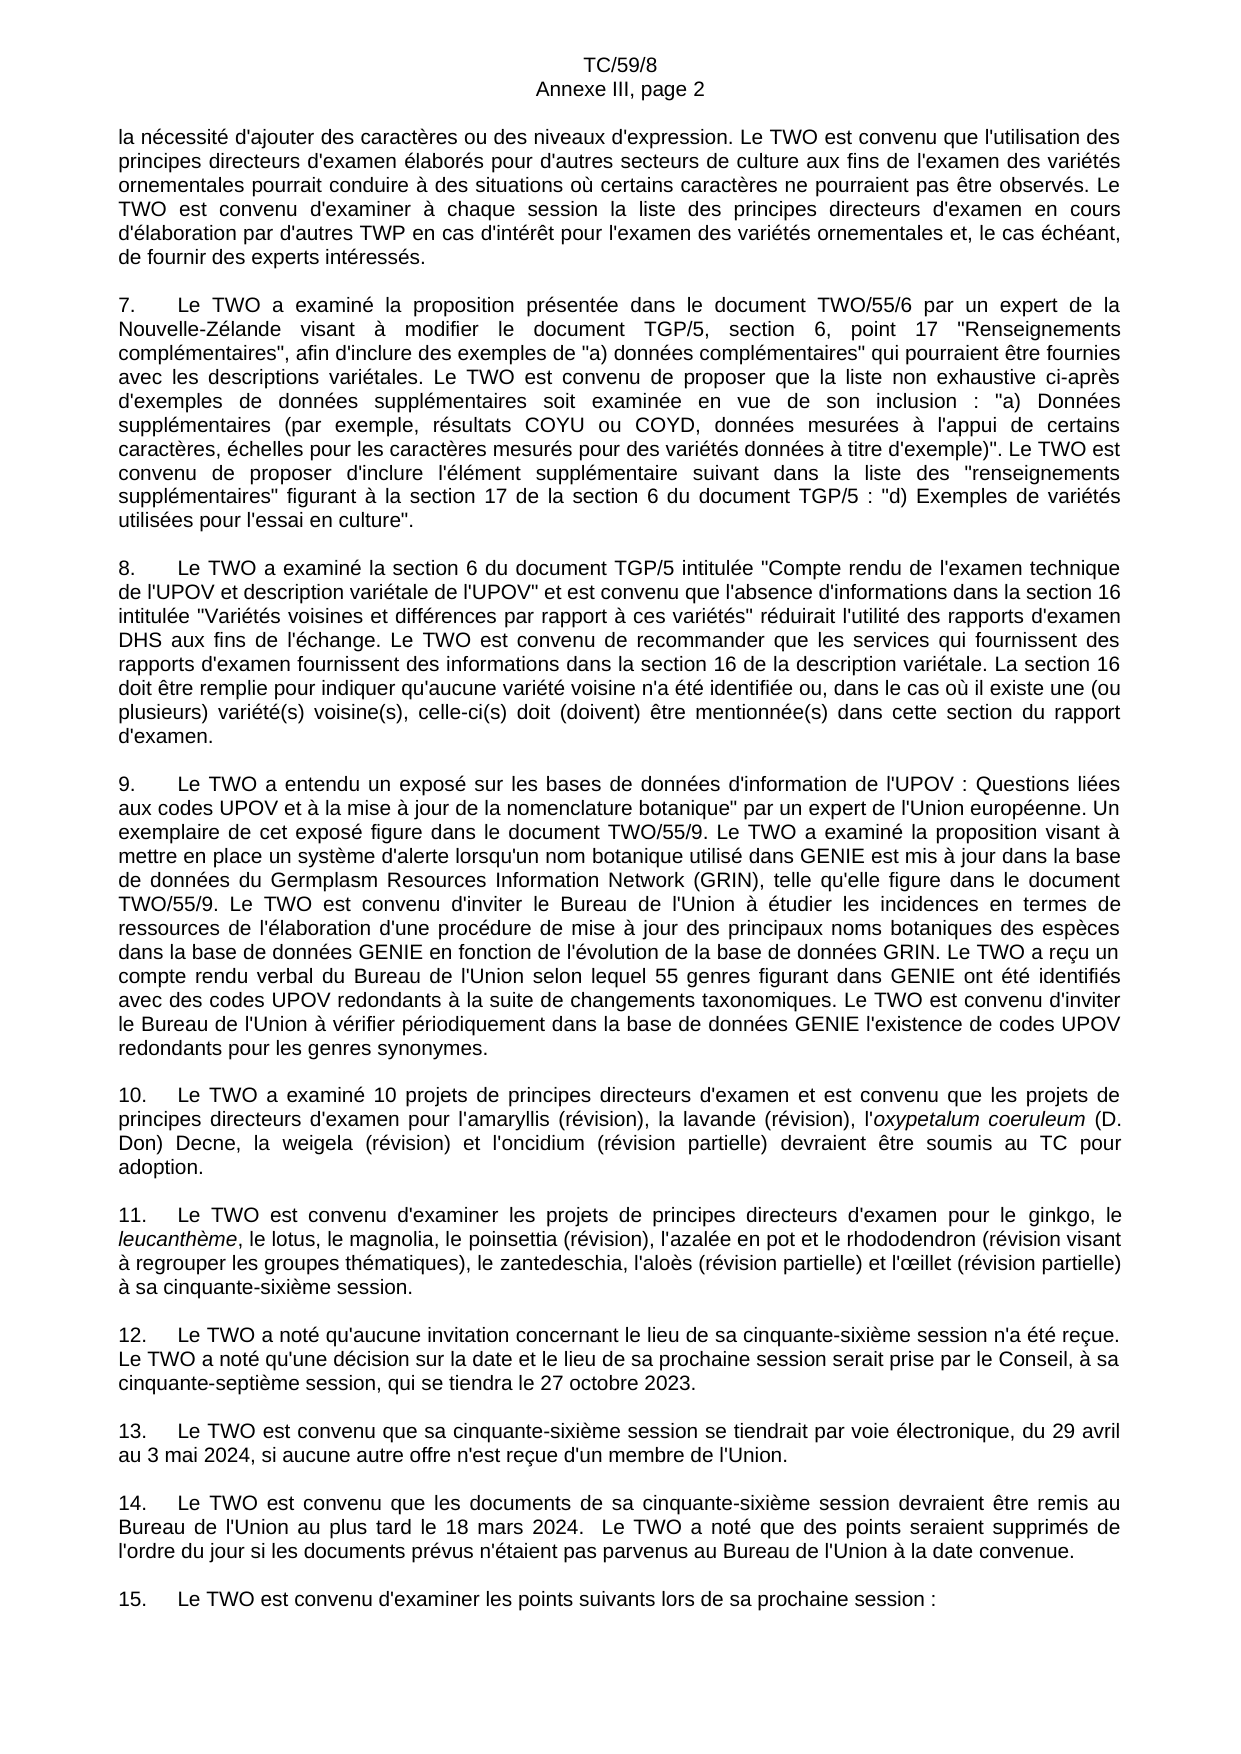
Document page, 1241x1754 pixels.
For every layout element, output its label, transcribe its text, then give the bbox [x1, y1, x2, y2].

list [118, 125, 1122, 269]
list Le TWO est convenu d'examiner les points suivants lors de sa prochaine session : [118, 1586, 1122, 1610]
list Le TWO a entendu un exposé sur les bases de données d'information de l'UPOV : Questions liées aux codes UPOV et à la mise à jour de la nomenclature botanique" par un expert de l'Union européenne. Un exemplaire de cet exposé figure dans le document TWO/55/9. Le TWO a examiné la proposition visant à mettre en place un système d'alerte lorsqu'un nom botanique utilisé dans GENIE est mis à jour dans la base de données du Germplasm Resources Information Network (GRIN), telle qu'elle figure dans le document TWO/55/9. Le TWO est convenu d'inviter le Bureau de l'Union à étudier les incidences en termes de ressources de l'élaboration d'une procédure de mise à jour des principaux noms botaniques des espèces dans la base de données GENIE en fonction de l'évolution de la base de données GRIN. Le TWO a reçu un compte rendu verbal du Bureau de l'Union selon lequel 55 genres figurant dans GENIE ont été identifiés avec des codes UPOV redondants à la suite de changements taxonomiques. Le TWO est convenu d'inviter le Bureau de l'Union à vérifier périodiquement dans la base de données GENIE l'existence de codes UPOV redondants pour les genres synonymes. [118, 772, 1122, 1059]
list Le TWO a noté qu'aucune invitation concernant le lieu de sa cinquante-sixième session n'a été reçue. Le TWO a noté qu'une décision sur la date et le lieu de sa prochaine session serait prise par le Conseil, à sa cinquante-septième session, qui se tiendra le 27 octobre 2023. [118, 1323, 1122, 1395]
list Le TWO a examiné 10 projets de principes directeurs d'examen et est convenu que les projets de principes directeurs d'examen pour l'amaryllis (révision), la lavande (révision), l'oxypetalum coeruleum (D. Don) Decne, la weigela (révision) et l'oncidium (révision partielle) devraient être soumis au TC pour adoption. [118, 1083, 1122, 1179]
list Le TWO a examiné la section 6 du document TGP/5 intitulée "Compte rendu de l'examen technique de l'UPOV et description variétale de l'UPOV" et est convenu que l'absence d'informations dans la section 16 intitulée "Variétés voisines et différences par rapport à ces variétés" réduirait l'utilité des rapports d'examen DHS aux fins de l'échange. Le TWO est convenu de recommander que les services qui fournissent des rapports d'examen fournissent des informations dans la section 16 de la description variétale. La section 16 doit être remplie pour indiquer qu'aucune variété voisine n'a été identifiée ou, dans le cas où il existe une (ou plusieurs) variété(s) voisine(s), celle-ci(s) doit (doivent) être mentionnée(s) dans cette section du rapport d'examen. [118, 556, 1122, 748]
list Le TWO est convenu que les documents de sa cinquante-sixième session devraient être remis au Bureau de l'Union au plus tard le 18 mars 2024. Le TWO a noté que des points seraient supprimés de l'ordre du jour si les documents prévus n'étaient pas parvenus au Bureau de l'Union à la date convenue. [118, 1491, 1122, 1562]
list Le TWO a examiné la proposition présentée dans le document TWO/55/6 par un expert de la Nouvelle-Zélande visant à modifier le document TGP/5, section 6, point 17 "Renseignements complémentaires", afin d'inclure des exemples de "a) données complémentaires" qui pourraient être fournies avec les descriptions variétales. Le TWO est convenu de proposer que la liste non exhaustive ci-après d'exemples de données supplémentaires soit examinée en vue de son inclusion : "a) Données supplémentaires (par exemple, résultats COYU ou COYD, données mesurées à l'appui de certains caractères, échelles pour les caractères mesurés pour des variétés données à titre d'exemple)". Le TWO est convenu de proposer d'inclure l'élément supplémentaire suivant dans la liste des "renseignements supplémentaires" figurant à la section 17 de la section 6 du document TGP/5 : "d) Exemples de variétés utilisées pour l'essai en culture". [118, 293, 1122, 532]
list Le TWO est convenu que sa cinquante-sixième session se tiendrait par voie électronique, du 29 avril au 3 mai 2024, si aucune autre offre n'est reçue d'un membre de l'Union. [118, 1419, 1122, 1467]
list Le TWO est convenu d'examiner les projets de principes directeurs d'examen pour le ginkgo, le leucanthème, le lotus, le magnolia, le poinsettia (révision), l'azalée en pot et le rhododendron (révision visant à regrouper les groupes thématiques), le zantedeschia, l'aloès (révision partielle) et l'œillet (révision partielle) à sa cinquante-sixième session. [118, 1203, 1122, 1299]
